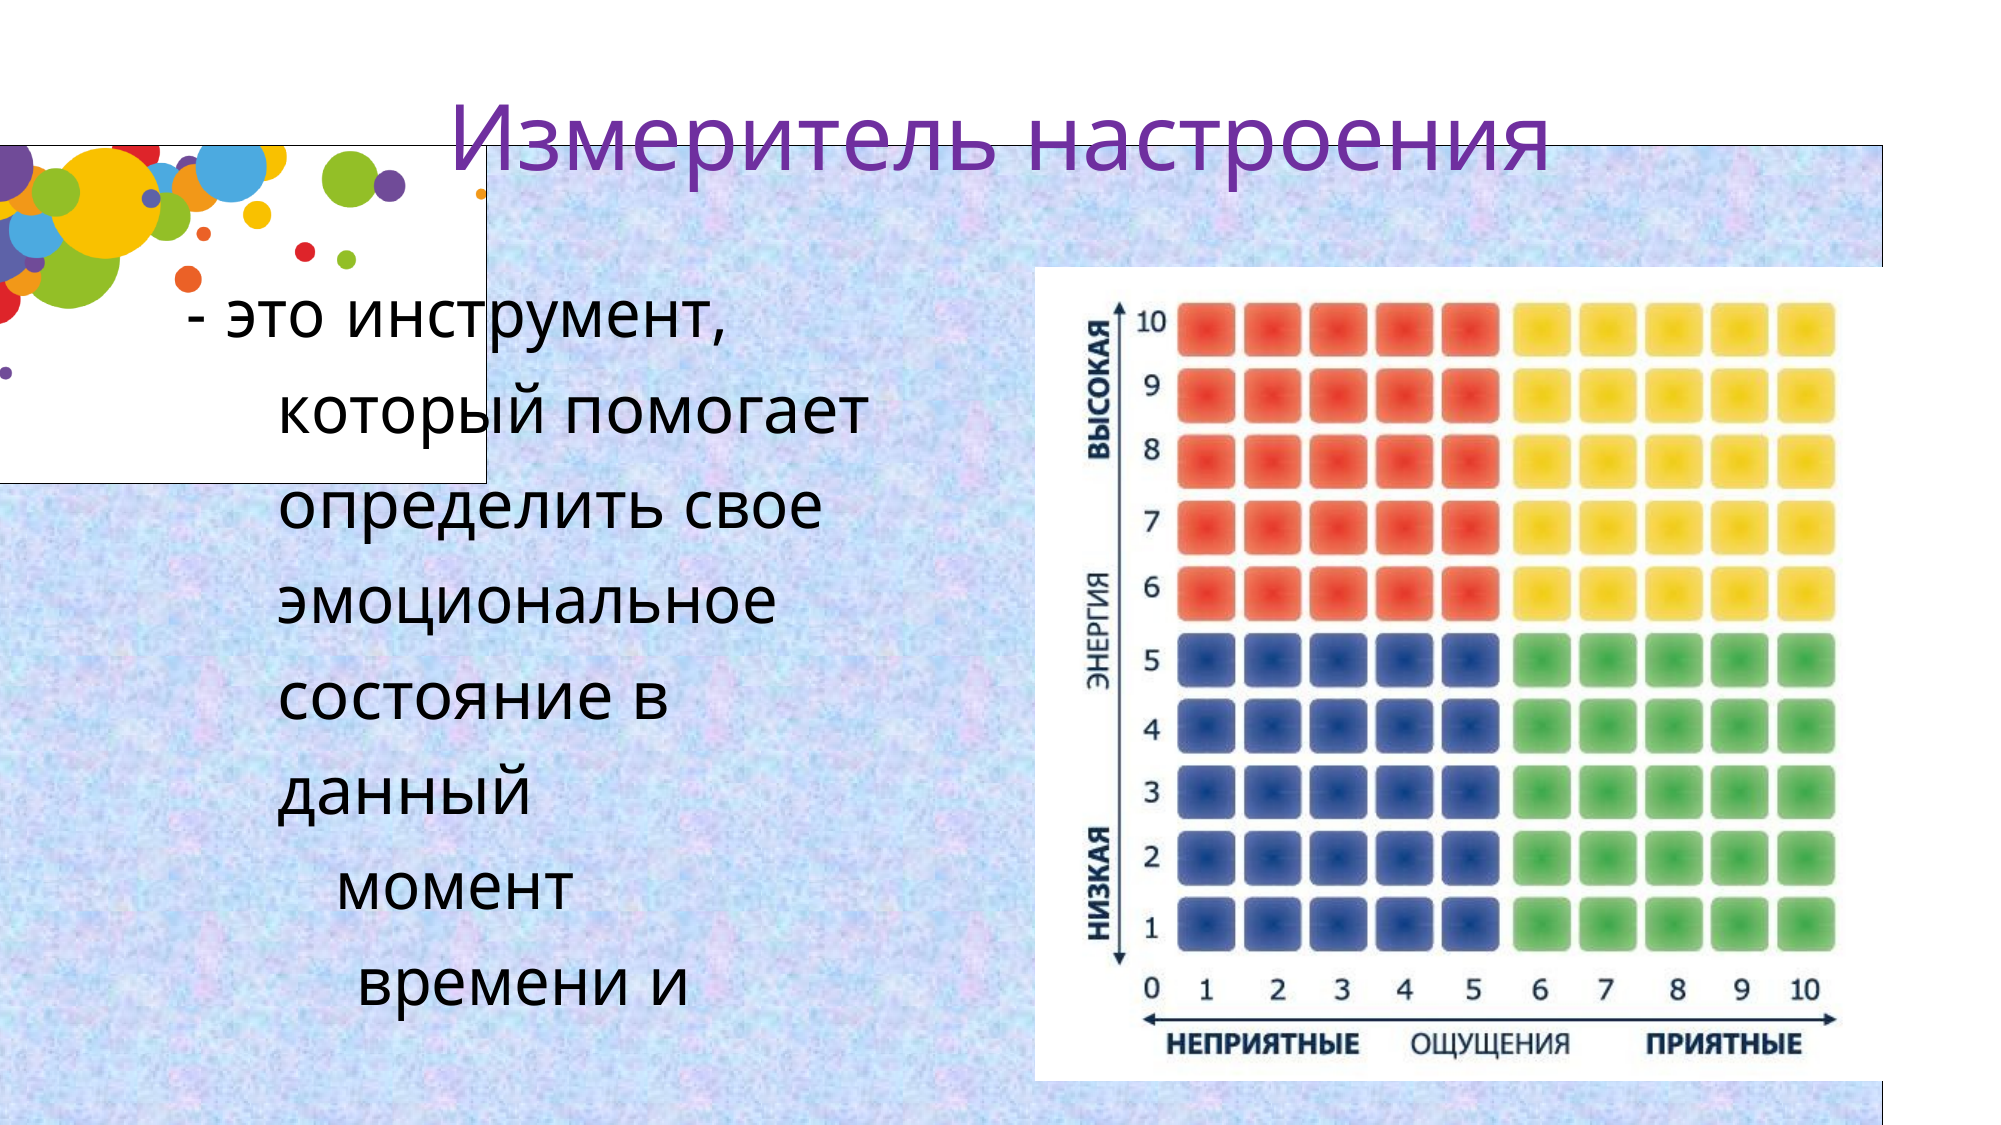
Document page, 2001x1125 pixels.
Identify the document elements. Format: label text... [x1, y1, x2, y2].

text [335, 838, 861, 1024]
subtitle Измеритель настроения [323, 72, 1677, 197]
picture [0, 146, 486, 483]
picture [0, 146, 1892, 1125]
subtitle - это инструмент, который помогает определить свое эмоциональное состояние в данный [187, 267, 938, 834]
